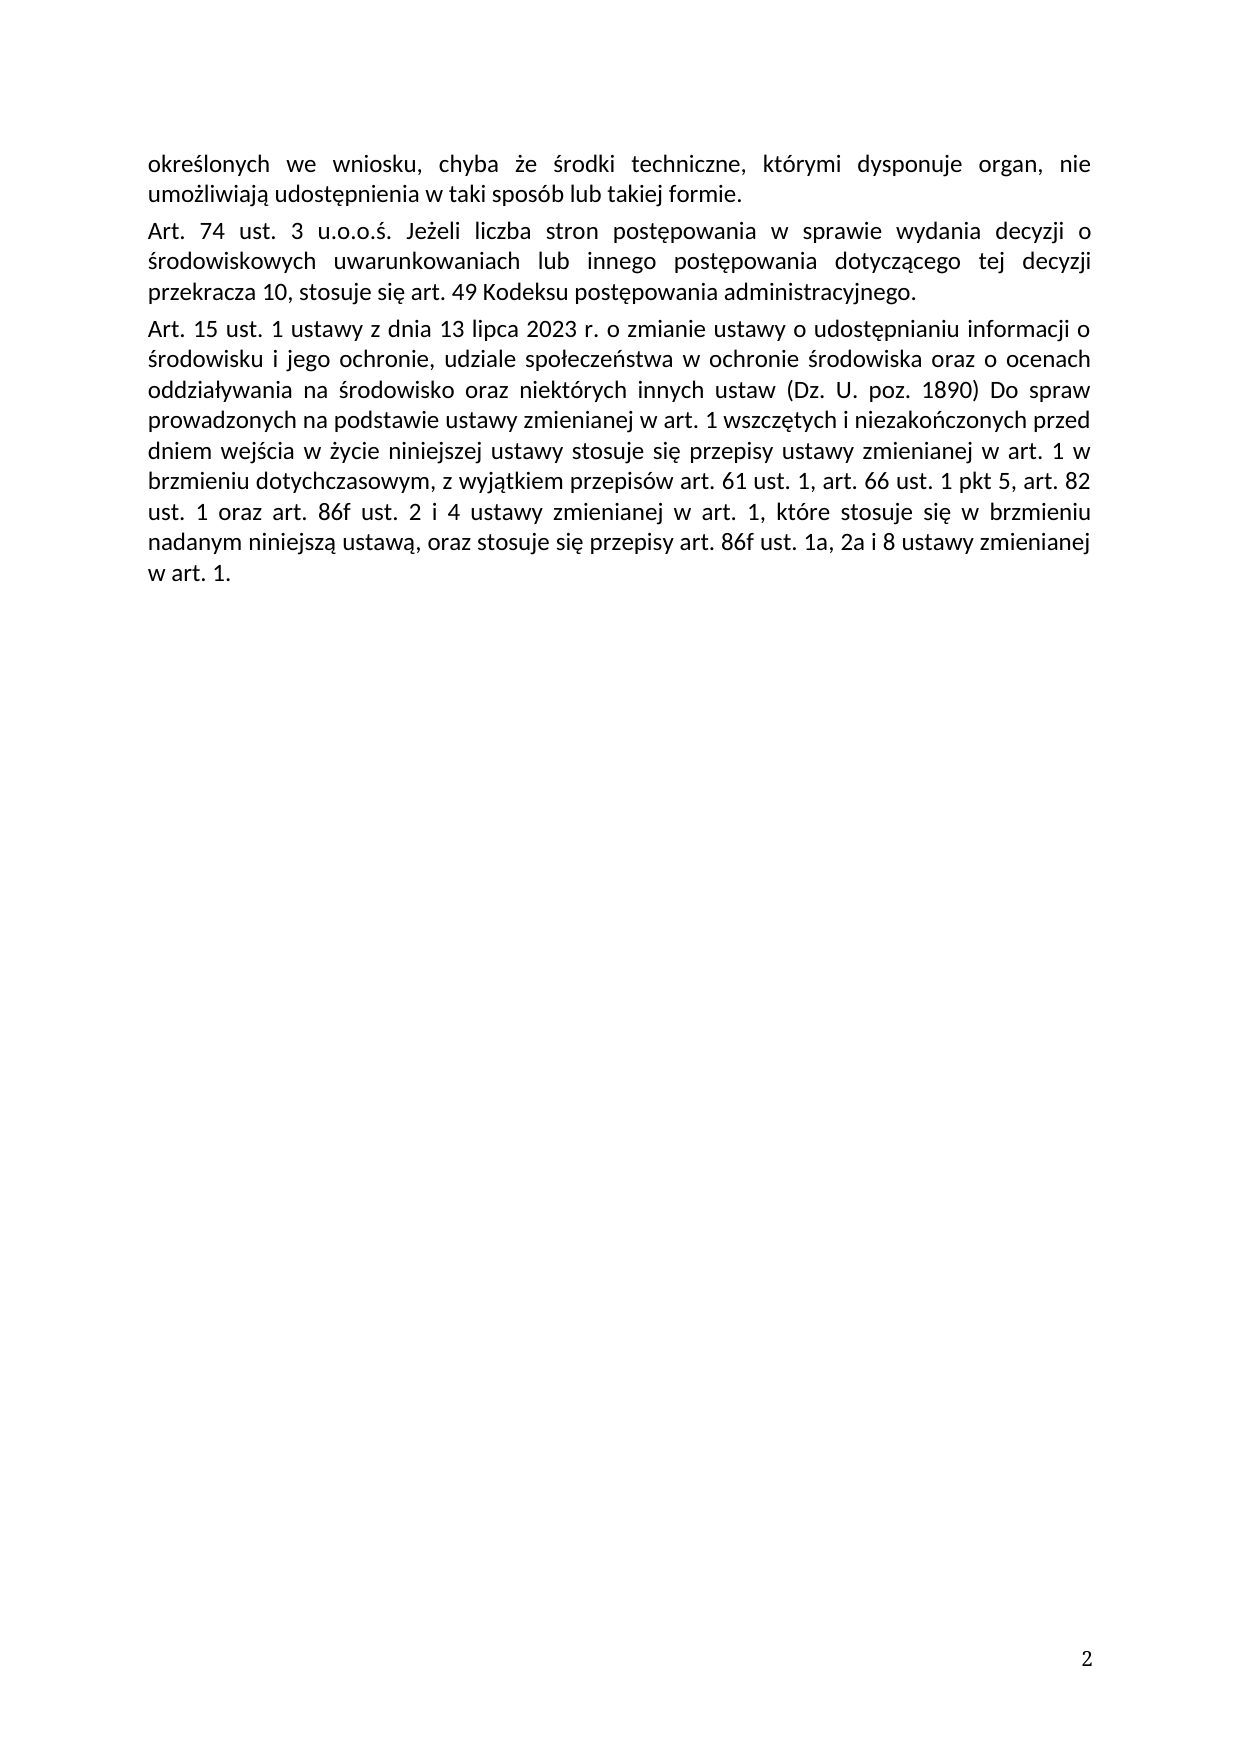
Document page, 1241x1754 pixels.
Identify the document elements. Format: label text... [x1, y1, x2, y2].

text Art. 74 ust. 3 u.o.o.ś. Jeżeli liczba stron postępowania w sprawie wydania decyzji o środowiskowych uwarunkowaniach lub innego postępowania dotyczącego tej decyzji przekracza 10, stosuje się art. 49 Kodeksu postępowania administracyjnego. [148, 215, 1092, 307]
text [148, 148, 1092, 209]
text Art. 15 ust. 1 ustawy z dnia 13 lipca 2023 r. o zmianie ustawy o udostępnianiu informacji o środowisku i jego ochronie, udziale społeczeństwa w ochronie środowiska oraz o ocenach oddziaływania na środowisko oraz niektórych innych ustaw (Dz. U. poz. 1890) Do spraw prowadzonych na podstawie ustawy zmienianej w art. 1 wszczętych i niezakończonych przed dniem wejścia w życie niniejszej ustawy stosuje się przepisy ustawy zmienianej w art. 1 w brzmieniu dotychczasowym, z wyjątkiem przepisów art. 61 ust. 1, art. 66 ust. 1 pkt 5, art. 82 ust. 1 oraz art. 86f ust. 2 i 4 ustawy zmienianej w art. 1, które stosuje się w brzmieniu nadanym niniejszą ustawą, oraz stosuje się przepisy art. 86f ust. 1a, 2a i 8 ustawy zmienianej w art. 1. [148, 313, 1092, 587]
